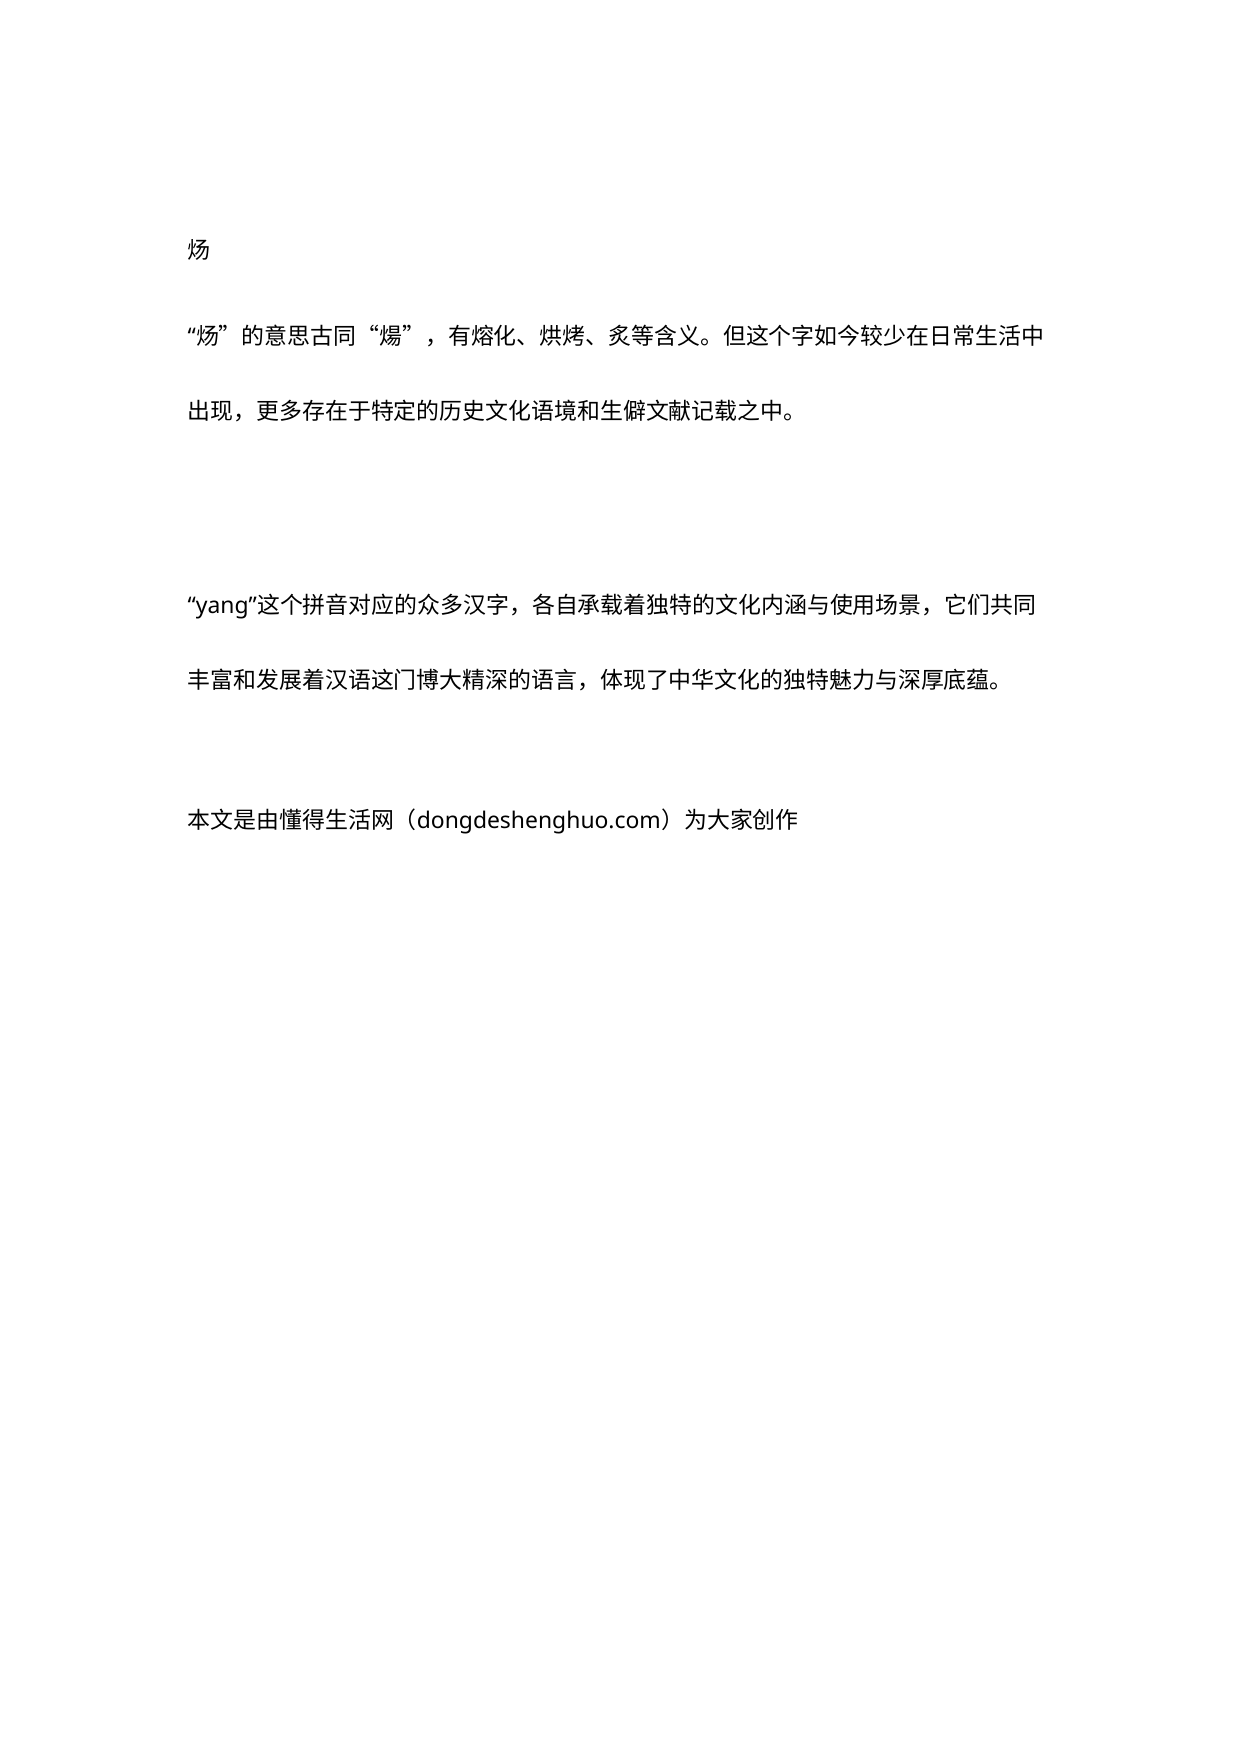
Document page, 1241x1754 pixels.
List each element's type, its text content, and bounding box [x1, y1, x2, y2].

text “炀”的意思古同“煬”，有熔化、烘烤、炙等含义。但这个字如今较少在日常生活中出现，更多存在于特定的历史文化语境和生僻文献记载之中。 [187, 302, 1053, 442]
text “yang”这个拼音对应的众多汉字，各自承载着独特的文化内涵与使用场景，它们共同丰富和发展着汉语这门博大精深的语言，体现了中华文化的独特魅力与深厚底蕴。 [187, 571, 1053, 711]
text 本文是由懂得生活网（dongdeshenghuo.com）为大家创作 [187, 786, 1053, 851]
text 炀 [187, 216, 1053, 281]
